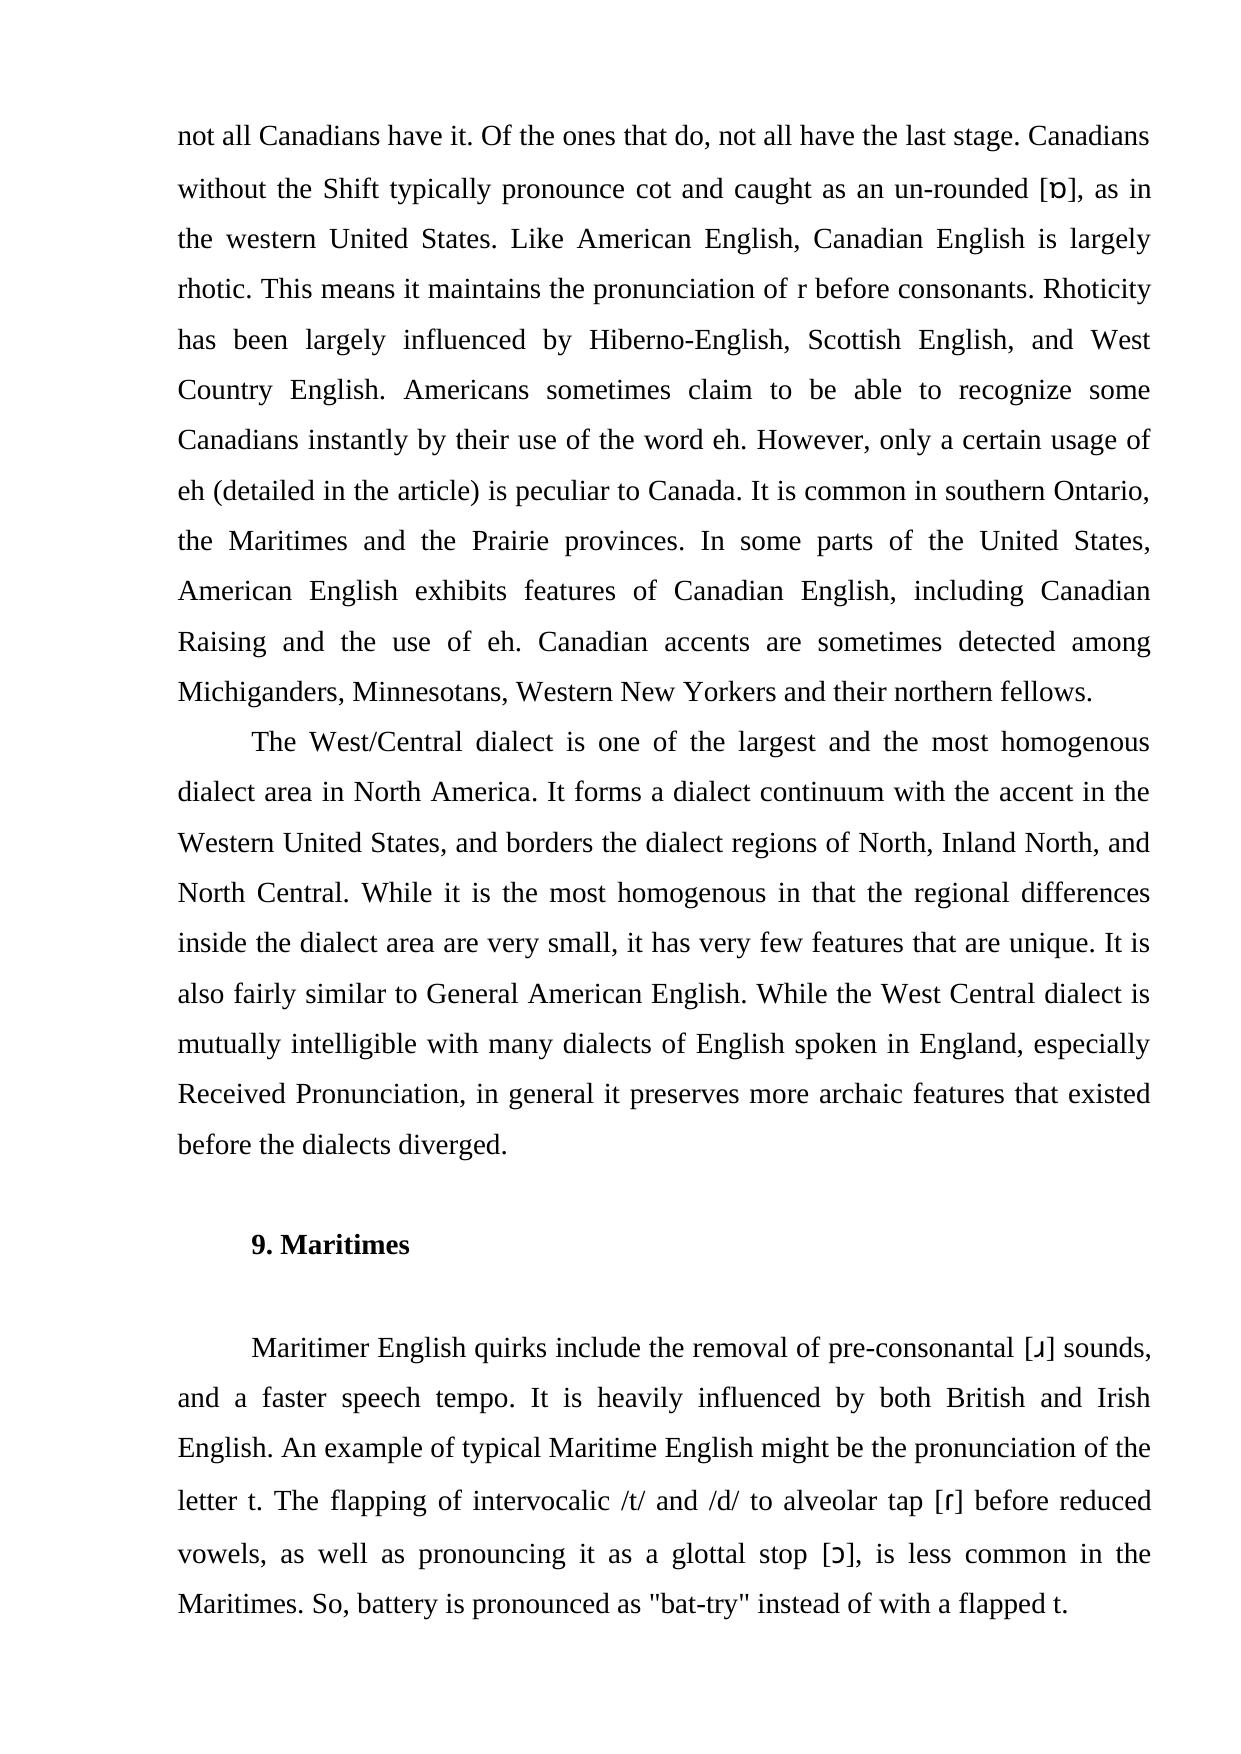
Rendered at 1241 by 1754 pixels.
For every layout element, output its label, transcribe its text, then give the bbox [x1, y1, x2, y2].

text Maritimer English quirks include the removal of pre-consonantal [ɹ] sounds, and a faster speech tempo. It is heavily influenced by both British and Irish English. An example of typical Maritime English might be the pronunciation of the letter t. The flapping of intervocalic /t/ and /d/ to alveolar tap [ɾ] before reduced vowels, as well as pronouncing it as a glottal stop [ɔ], is less common in the Maritimes. So, battery is pronounced as "bat-try" instead of with a flapped t. [177, 1328, 1152, 1619]
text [177, 118, 1152, 707]
text The West/Central dialect is one of the largest and the most homogenous dialect area in North America. It forms a dialect continuum with the accent in the Western United States, and borders the dialect regions of North, Inland North, and North Central. While it is the most homogenous in that the regional differences inside the dialect area are very small, it has very few features that are unique. It is also fairly similar to General American English. While the West Central dialect is mutually intelligible with many dialects of English spoken in England, especially Received Pronunciation, in general it preserves more archaic features that existed before the dialects diverged. [177, 724, 1152, 1160]
text 9. Maritimes [177, 1227, 1152, 1261]
